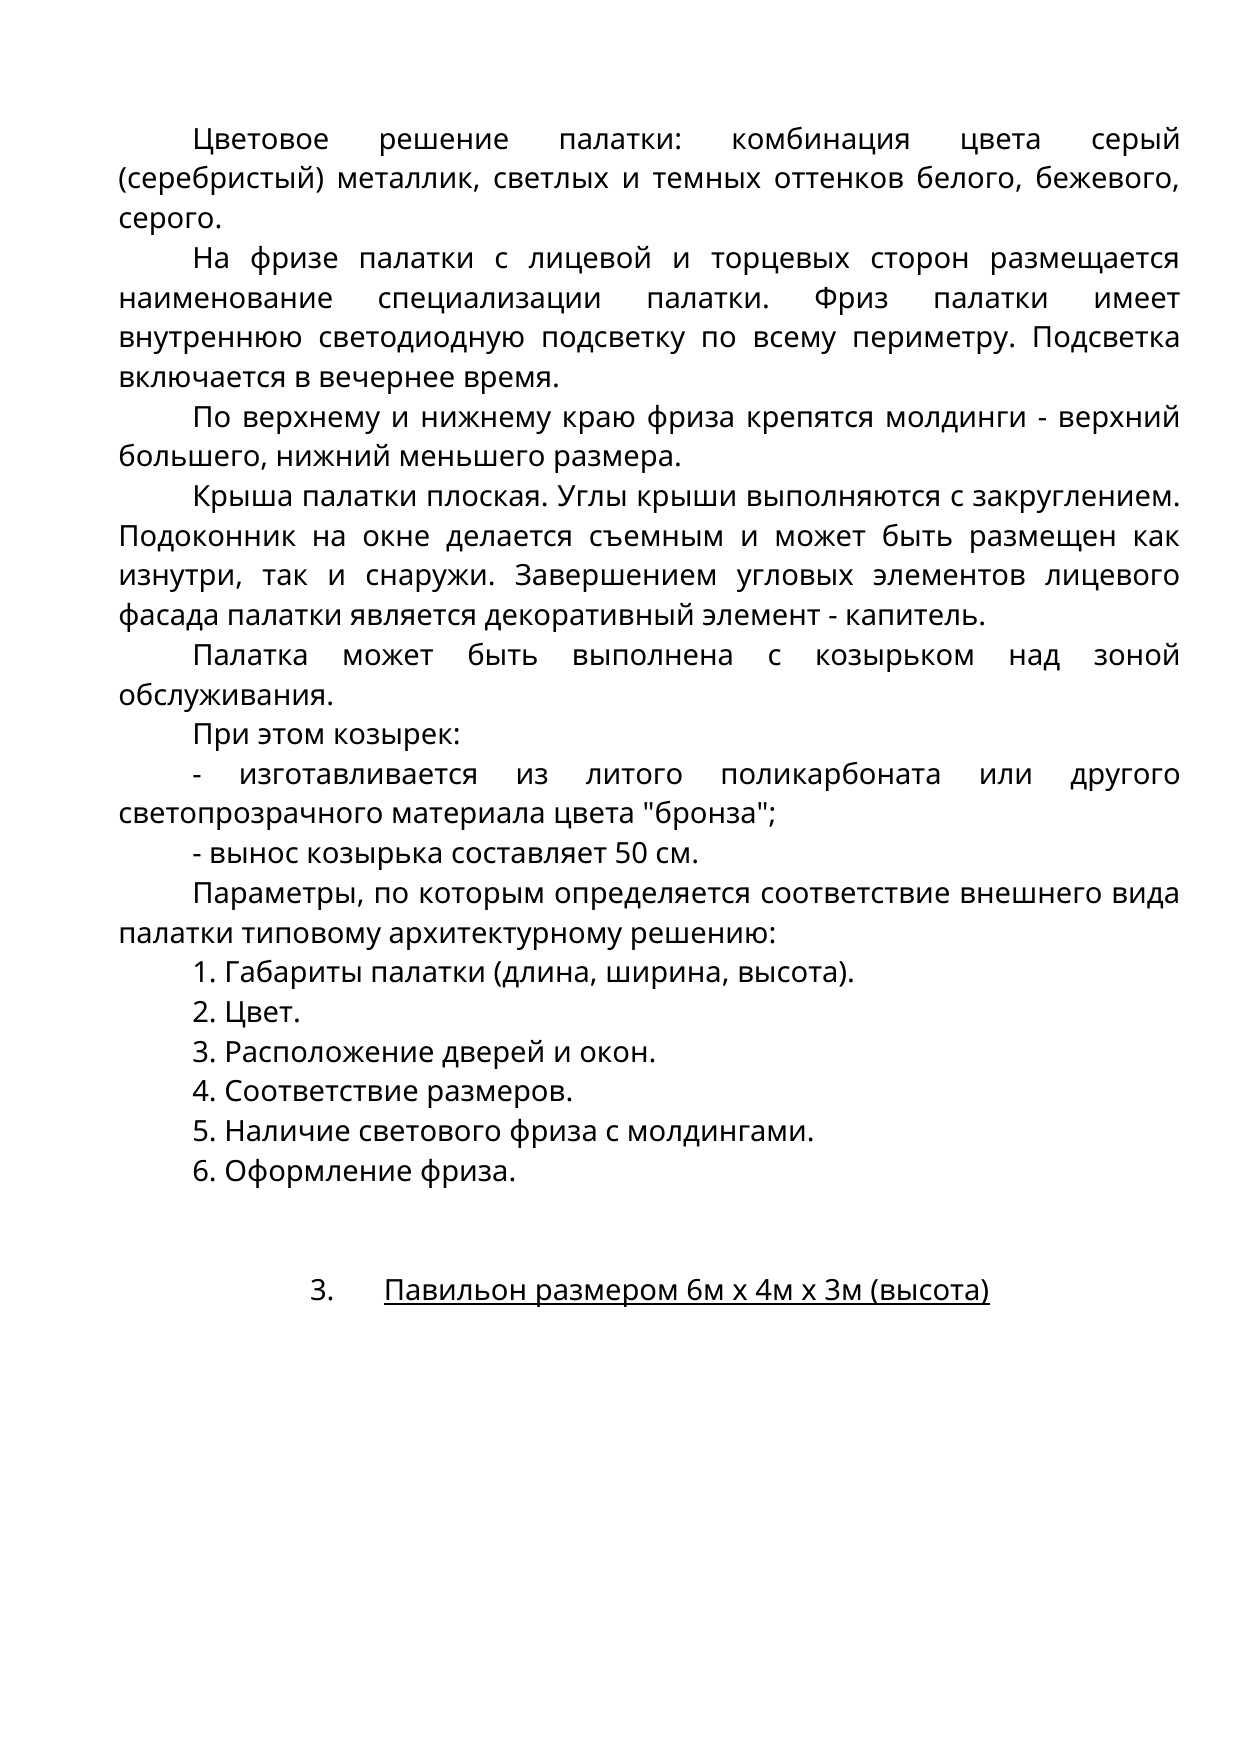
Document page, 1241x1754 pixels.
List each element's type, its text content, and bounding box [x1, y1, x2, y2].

text 5. Наличие светового фриза с молдингами. [118, 1110, 1181, 1150]
text - изготавливается из литого поликарбоната или другого светопрозрачного материала цвета "бронза"; [118, 753, 1181, 832]
text - вынос козырька составляет 50 см. [118, 832, 1181, 872]
text На фризе палатки с лицевой и торцевых сторон размещается наименование специализации палатки. Фриз палатки имеет внутреннюю светодиодную подсветку по всему периметру. Подсветка включается в вечернее время. [118, 237, 1181, 396]
text Крыша палатки плоская. Углы крыши выполняются с закруглением. Подоконник на окне делается съемным и может быть размещен как изнутри, так и снаружи. Завершением угловых элементов лицевого фасада палатки является декоративный элемент - капитель. [118, 475, 1181, 634]
text 4. Соответствие размеров. [118, 1071, 1181, 1110]
text 1. Габариты палатки (длина, ширина, высота). [118, 952, 1181, 991]
text По верхнему и нижнему краю фриза крепятся молдинги - верхний большего, нижний меньшего размера. [118, 396, 1181, 475]
text 6. Оформление фриза. [118, 1150, 1181, 1190]
text При этом козырек: [118, 713, 1181, 753]
text Параметры, по которым определяется соответствие внешнего вида палатки типовому архитектурному решению: [118, 872, 1181, 952]
text Цветовое решение палатки: комбинация цвета серый (серебристый) металлик, светлых и темных оттенков белого, бежевого, серого. [118, 118, 1181, 237]
text Палатка может быть выполнена с козырьком над зоной обслуживания. [118, 634, 1181, 713]
text 2. Цвет. [118, 991, 1181, 1031]
list Павильон размером 6м х 4м х 3м (высота) [118, 1269, 1181, 1309]
text 3. Расположение дверей и окон. [118, 1031, 1181, 1071]
